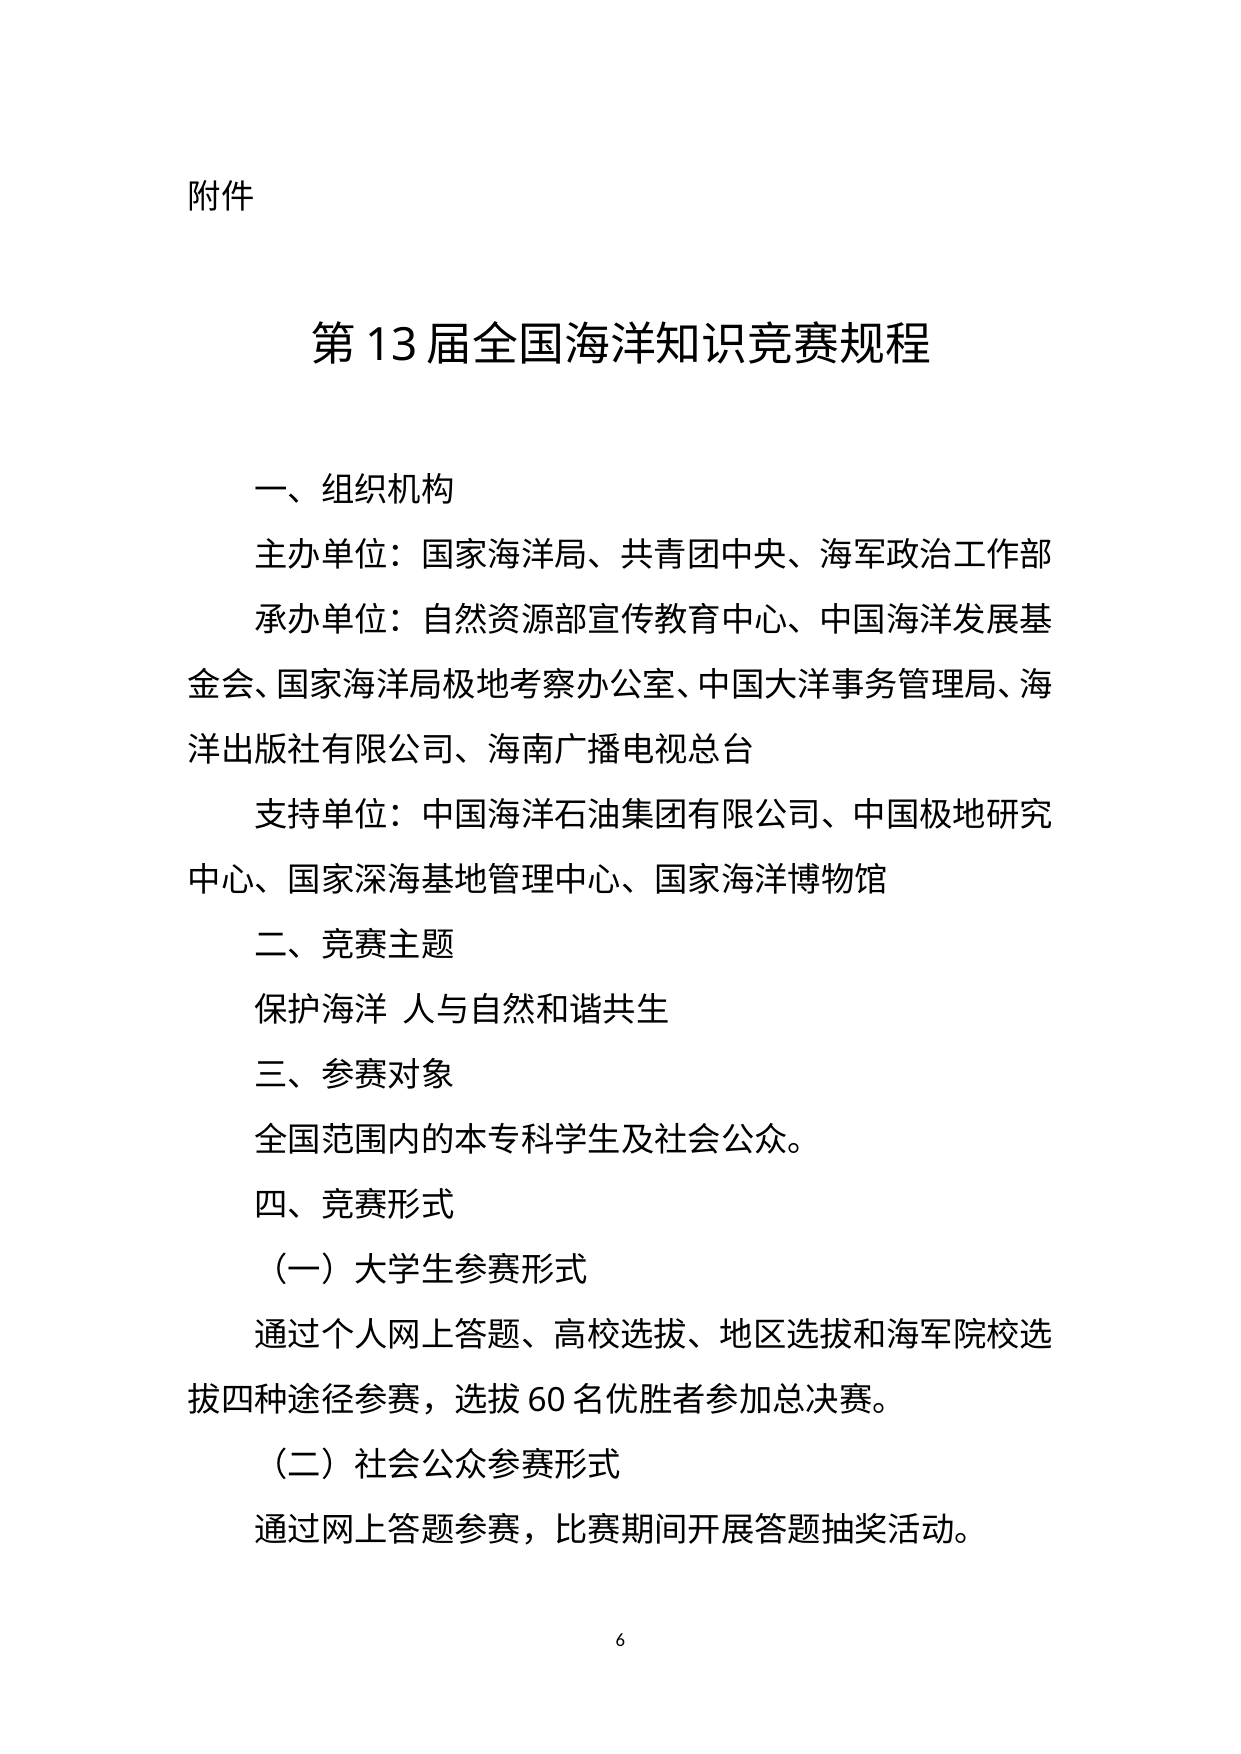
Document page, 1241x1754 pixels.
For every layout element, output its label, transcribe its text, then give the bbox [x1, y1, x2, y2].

text 一、组织机构 [187, 454, 1053, 519]
text 主办单位：国家海洋局、共青团中央、海军政治工作部 [187, 519, 1053, 649]
text 保护海洋 人与自然和谐共生 [187, 1039, 1053, 1104]
text （二）社会公众参赛形式 [187, 1494, 1053, 1559]
text （一）大学生参赛形式 [187, 1299, 1053, 1364]
text 承办单位：自然资源部宣传教育中心、中国海洋发展基金会、国家海洋局极地考察办公室、中国大洋事务管理局、海洋出版社有限公司、海南广播电视总台 [187, 649, 1053, 844]
text 支持单位：中国海洋石油集团有限公司、中国极地研究中心、国家深海基地管理中心、国家海洋博物馆 [187, 844, 1053, 974]
text 三、参赛对象 [187, 1104, 1053, 1169]
text 四、竞赛形式 [187, 1234, 1053, 1299]
text 第13届全国海洋知识竞赛规程 [187, 292, 1053, 389]
text 二、竞赛主题 [187, 974, 1053, 1039]
text 通过个人网上答题、高校选拔、地区选拔和海军院校选拔四种途径参赛，选拔60名优胜者参加总决赛。 [187, 1364, 1053, 1494]
text 全国范围内的本专科学生及社会公众。 [187, 1169, 1053, 1234]
text 附件 [187, 162, 1053, 227]
